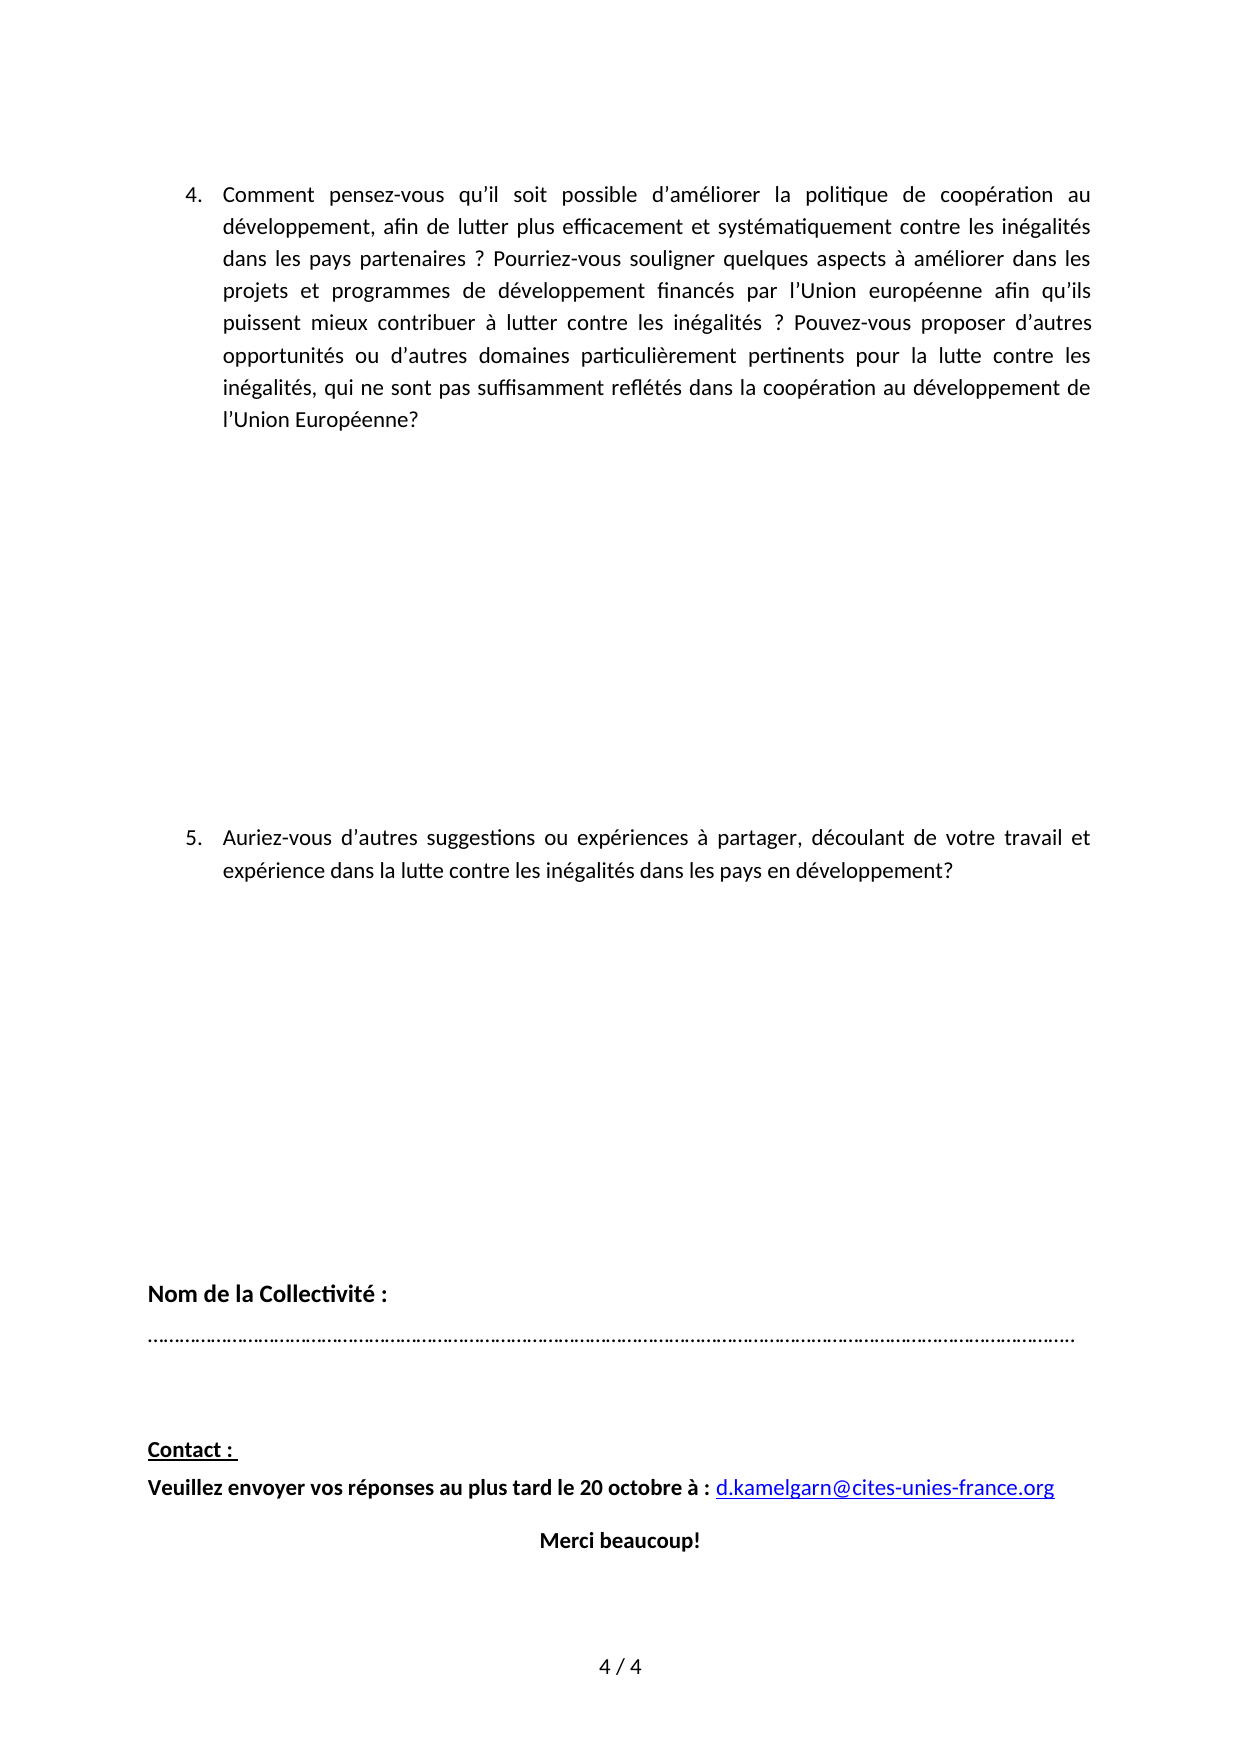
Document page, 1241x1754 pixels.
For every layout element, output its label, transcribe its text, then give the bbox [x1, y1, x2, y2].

text Nom de la Collectivité : [148, 1278, 1093, 1309]
list Comment pensez-vous qu’il soit possible d’améliorer la politique de coopération au développement, afin de lutter plus efficacement et systématiquement contre les inégalités dans les pays partenaires ? Pourriez-vous souligner quelques aspects à améliorer dans les projets et programmes de développement financés par l’Union européenne afin qu’ils puissent mieux contribuer à lutter contre les inégalités ? Pouvez-vous proposer d’autres opportunités ou d’autres domaines particulièrement pertinents pour la lutte contre les inégalités, qui ne sont pas suffisamment reflétés dans la coopération au développement de l’Union Européenne? [185, 180, 1093, 433]
text ………………………………………………………………………………………………………………………………………………………….. [148, 1320, 1093, 1348]
text Merci beaucoup! [148, 1527, 1093, 1554]
text Contact : [148, 1435, 1093, 1463]
text Veuillez envoyer vos réponses au plus tard le 20 octobre à : d.kamelgarn@cites-unies-france.org [148, 1473, 1093, 1502]
list Auriez-vous d’autres suggestions ou expériences à partager, découlant de votre travail et expérience dans la lutte contre les inégalités dans les pays en développement? [185, 823, 1093, 884]
